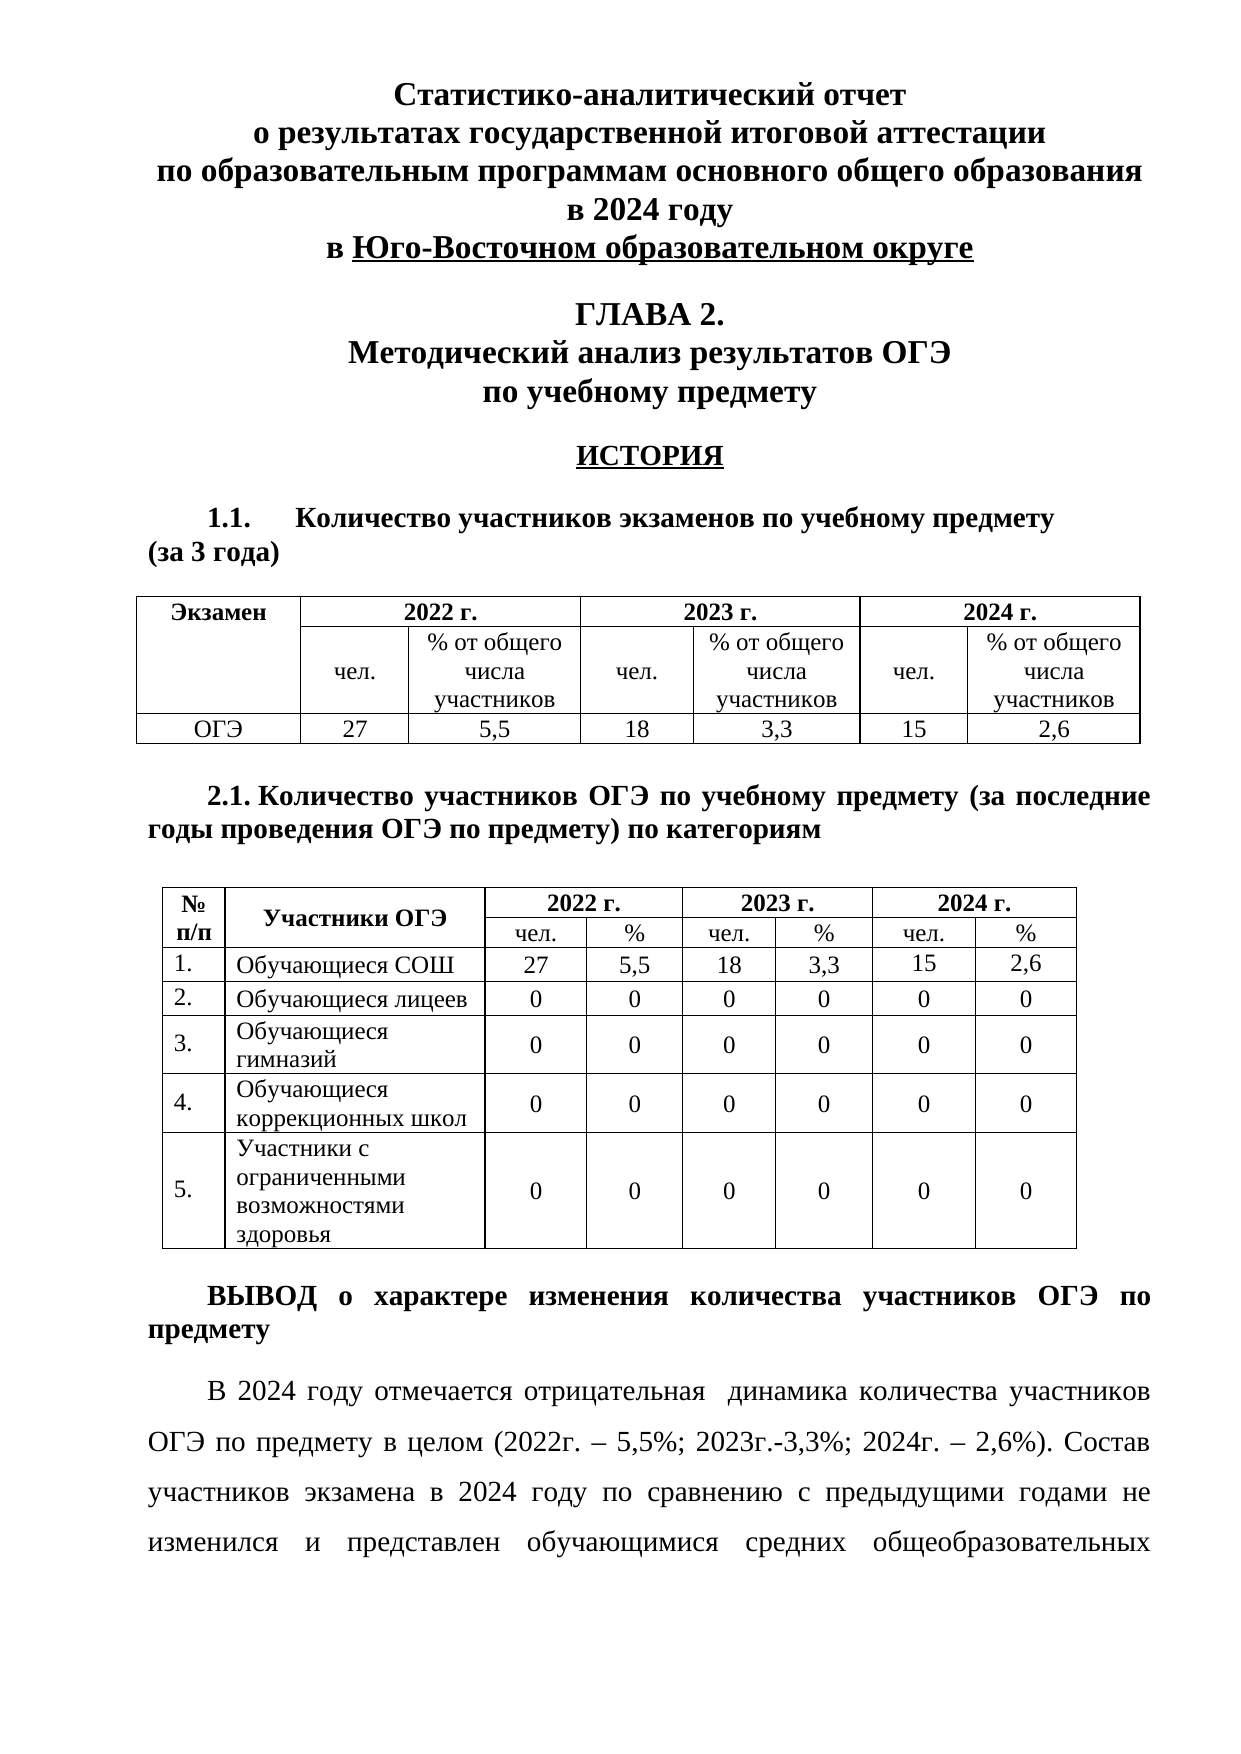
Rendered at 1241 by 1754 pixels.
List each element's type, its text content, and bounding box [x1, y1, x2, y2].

table_cell 15 [873, 948, 975, 981]
table_cell ОГЭ [137, 714, 300, 743]
table_cell 0 [683, 982, 775, 1015]
table_cell % от общего числа участников [968, 627, 1139, 713]
table_cell [163, 1133, 224, 1248]
text ИСТОРИЯ [148, 438, 1152, 472]
table_cell Обучающиеся гимназий [226, 1016, 484, 1073]
table_cell 0 [873, 1016, 975, 1073]
table_cell % от общего числа участников [409, 627, 580, 713]
table_cell 0 [587, 1016, 682, 1073]
text ВЫВОД о характере изменения количества участников ОГЭ по предмету [148, 1278, 1152, 1345]
table_cell 0 [683, 1074, 775, 1132]
table_header 2023 г. [581, 597, 859, 626]
table_cell % [587, 918, 682, 947]
table_cell 0 [587, 1133, 682, 1248]
table_cell Обучающиеся коррекционных школ [226, 1074, 484, 1132]
subtitle (за 3 года) [148, 534, 1152, 567]
table_header 2024 г. [861, 597, 1139, 626]
table_cell 5,5 [409, 714, 580, 743]
table_cell 0 [486, 1133, 586, 1248]
table_cell 18 [683, 948, 775, 981]
table_cell 27 [486, 948, 586, 981]
table_header Участники ОГЭ [226, 888, 484, 947]
table_header 2024 г. [873, 888, 1076, 917]
table_cell 0 [976, 982, 1076, 1015]
text по образовательным программам основного общего образования в 2024 году в Юго-Восточном образовательном округе [148, 151, 1152, 266]
table_cell 0 [873, 1133, 975, 1248]
table_cell [163, 1074, 224, 1132]
table_cell 0 [873, 982, 975, 1015]
table_cell [163, 1016, 224, 1073]
table_cell % [976, 918, 1076, 947]
table_cell 5,5 [587, 948, 682, 981]
table_cell 0 [776, 982, 872, 1015]
table_cell [163, 948, 224, 981]
subtitle Количество участников экзаменов по учебному предмету [148, 500, 1152, 534]
table_cell 27 [301, 714, 408, 743]
table_cell 15 [861, 714, 967, 743]
table_cell чел. [581, 627, 693, 713]
table_cell % [776, 918, 872, 947]
table_header 2022 г. [486, 888, 682, 917]
table_cell чел. [301, 627, 408, 713]
table_cell 0 [976, 1016, 1076, 1073]
text Методический анализ результатов ОГЭ по учебному предмету [148, 333, 1152, 438]
table_cell 0 [486, 982, 586, 1015]
table_header 2023 г. [683, 888, 872, 917]
table_cell 0 [776, 1074, 872, 1132]
table_cell 0 [683, 1016, 775, 1073]
table_cell 0 [873, 1074, 975, 1132]
table_cell чел. [486, 918, 586, 947]
table_cell % от общего числа участников [694, 627, 859, 713]
table_cell 0 [486, 1016, 586, 1073]
table_cell Обучающиеся лицеев [226, 982, 484, 1015]
table_cell 0 [976, 1133, 1076, 1248]
table_cell Обучающиеся СОШ [226, 948, 484, 981]
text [148, 1373, 1152, 1558]
table_cell 18 [581, 714, 693, 743]
table_header 2022 г. [301, 597, 580, 626]
table_cell 0 [776, 1133, 872, 1248]
table_cell 0 [683, 1133, 775, 1248]
table_cell 0 [486, 1074, 586, 1132]
table_header № п/п [163, 888, 224, 947]
table_cell 2,6 [968, 714, 1139, 743]
text ГЛАВА 2. [148, 294, 1152, 333]
table_cell 3,3 [776, 948, 872, 981]
text 2.1. Количество участников ОГЭ по учебному предмету (за последние годы проведения ОГЭ по предмету) по категориям [148, 778, 1152, 845]
table_cell чел. [683, 918, 775, 947]
table_cell 0 [776, 1016, 872, 1073]
table_cell 3,3 [694, 714, 859, 743]
table_header Экзамен [137, 597, 300, 713]
table_cell 0 [587, 1074, 682, 1132]
text о результатах государственной итоговой аттестации [148, 112, 1152, 151]
table_cell чел. [861, 627, 967, 713]
table_cell 0 [976, 1074, 1076, 1132]
text Статистико-аналитический отчет [148, 74, 1152, 112]
table_cell 2,6 [976, 948, 1076, 981]
table_cell Участники с ограниченными возможностями здоровья [226, 1133, 484, 1248]
table_cell чел. [873, 918, 975, 947]
table_cell [163, 982, 224, 1015]
table_cell 0 [587, 982, 682, 1015]
